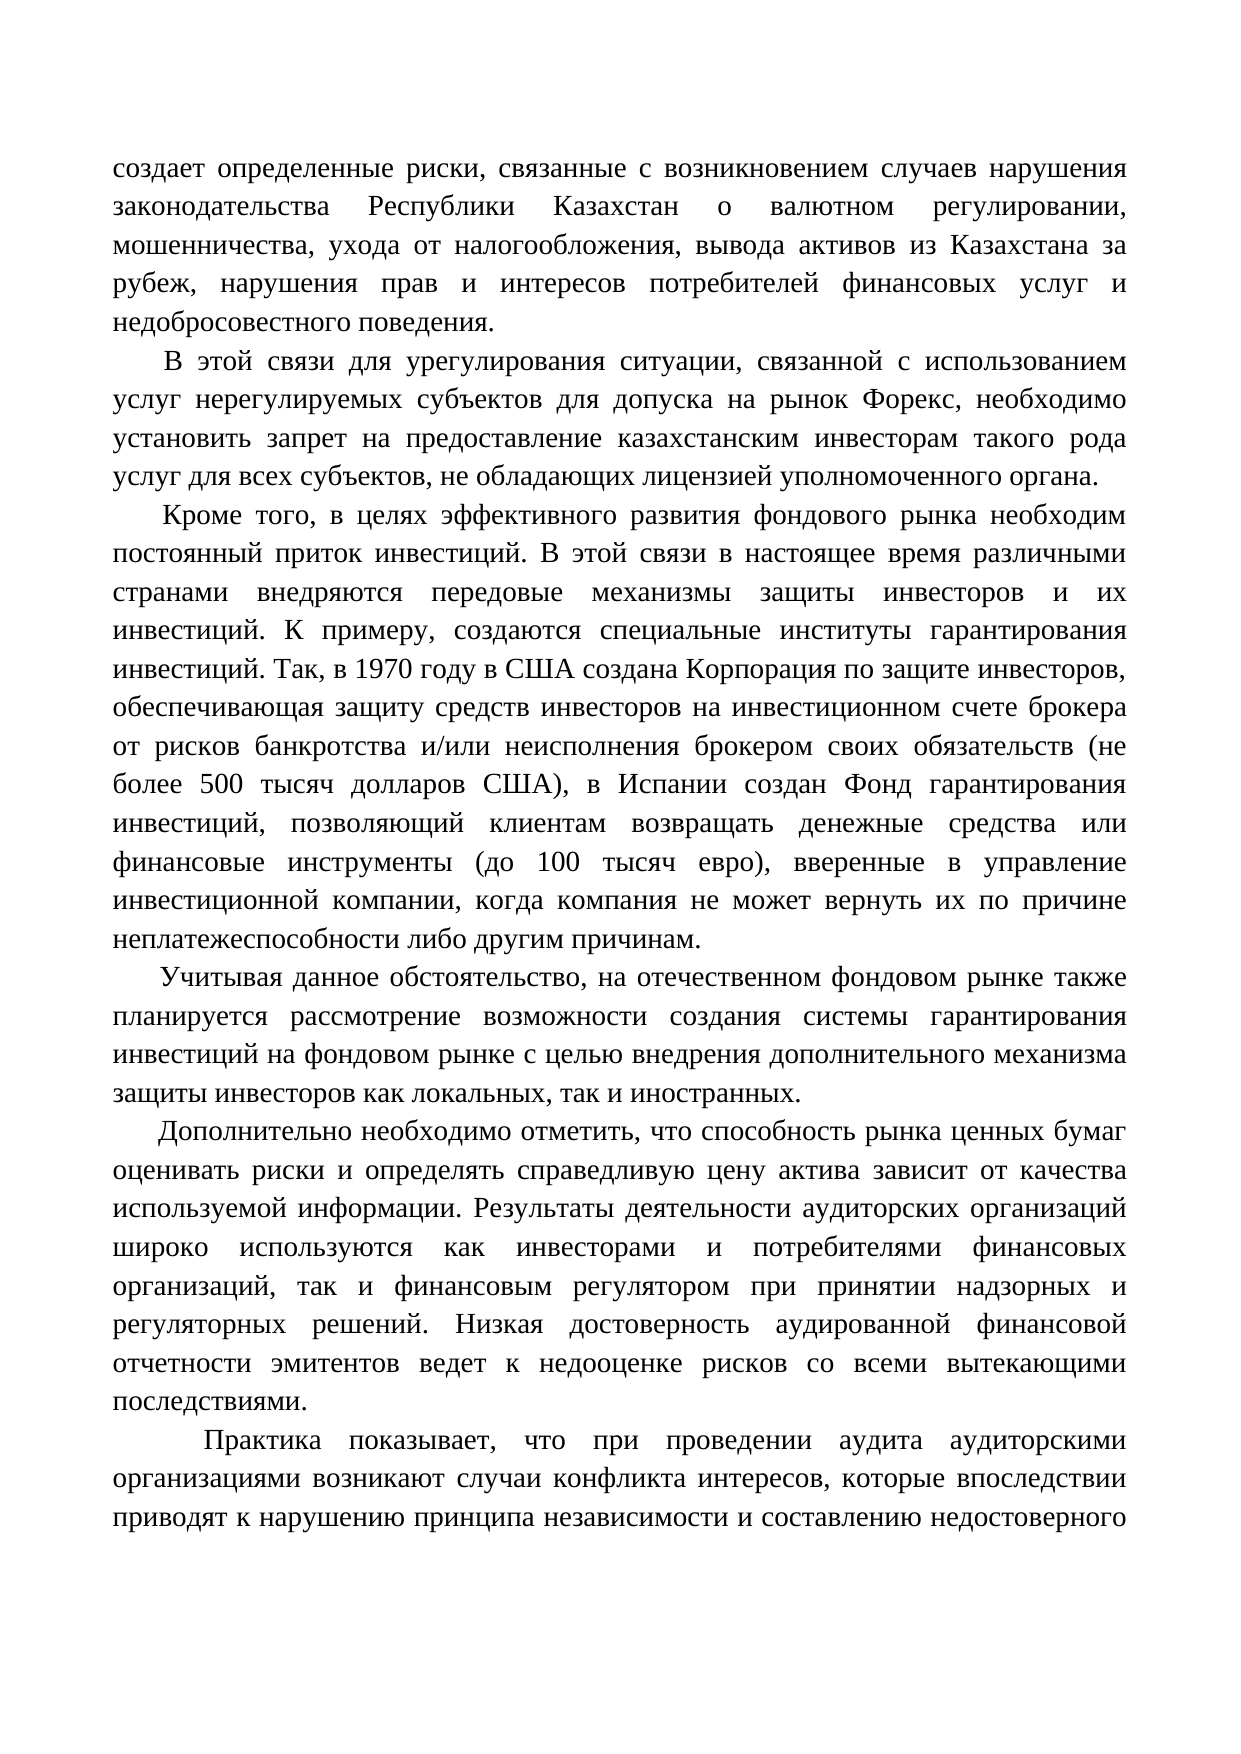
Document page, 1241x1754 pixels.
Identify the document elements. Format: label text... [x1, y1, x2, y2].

text В этой связи для урегулирования ситуации, связанной с использованием услуг нерегулируемых субъектов для допуска на рынок Форекс, необходимо установить запрет на предоставление казахстанским инвесторам такого рода услуг для всех субъектов, не обладающих лицензией уполномоченного органа. [112, 343, 1128, 492]
text Дополнительно необходимо отметить, что способность рынка ценных бумаг оценивать риски и определять справедливую цену актива зависит от качества используемой информации. Результаты деятельности аудиторских организаций широко используются как инвесторами и потребителями финансовых организаций, так и финансовым регулятором при принятии надзорных и регуляторных решений. Низкая достоверность аудированной финансовой отчетности эмитентов ведет к недооценке рисков со всеми вытекающими последствиями. [112, 1113, 1128, 1417]
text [112, 1422, 1128, 1532]
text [112, 150, 1128, 338]
text Кроме того, в целях эффективного развития фондового рынка необходим постоянный приток инвестиций. В этой связи в настоящее время различными странами внедряются передовые механизмы защиты инвесторов и их инвестиций. К примеру, создаются специальные институты гарантирования инвестиций. Так, в 1970 году в США создана Корпорация по защите инвесторов, обеспечивающая защиту средств инвесторов на инвестиционном счете брокера от рисков банкротства и/или неисполнения брокером своих обязательств (не более 500 тысяч долларов США), в Испании создан Фонд гарантирования инвестиций, позволяющий клиентам возвращать денежные средства или финансовые инструменты (до 100 тысяч евро), вверенные в управление инвестиционной компании, когда компания не может вернуть их по причине неплатежеспособности либо другим причинам. [112, 497, 1128, 954]
text Учитывая данное обстоятельство, на отечественном фондовом рынке также планируется рассмотрение возможности создания системы гарантирования инвестиций на фондовом рынке с целью внедрения дополнительного механизма защиты инвесторов как локальных, так и иностранных. [112, 959, 1128, 1108]
